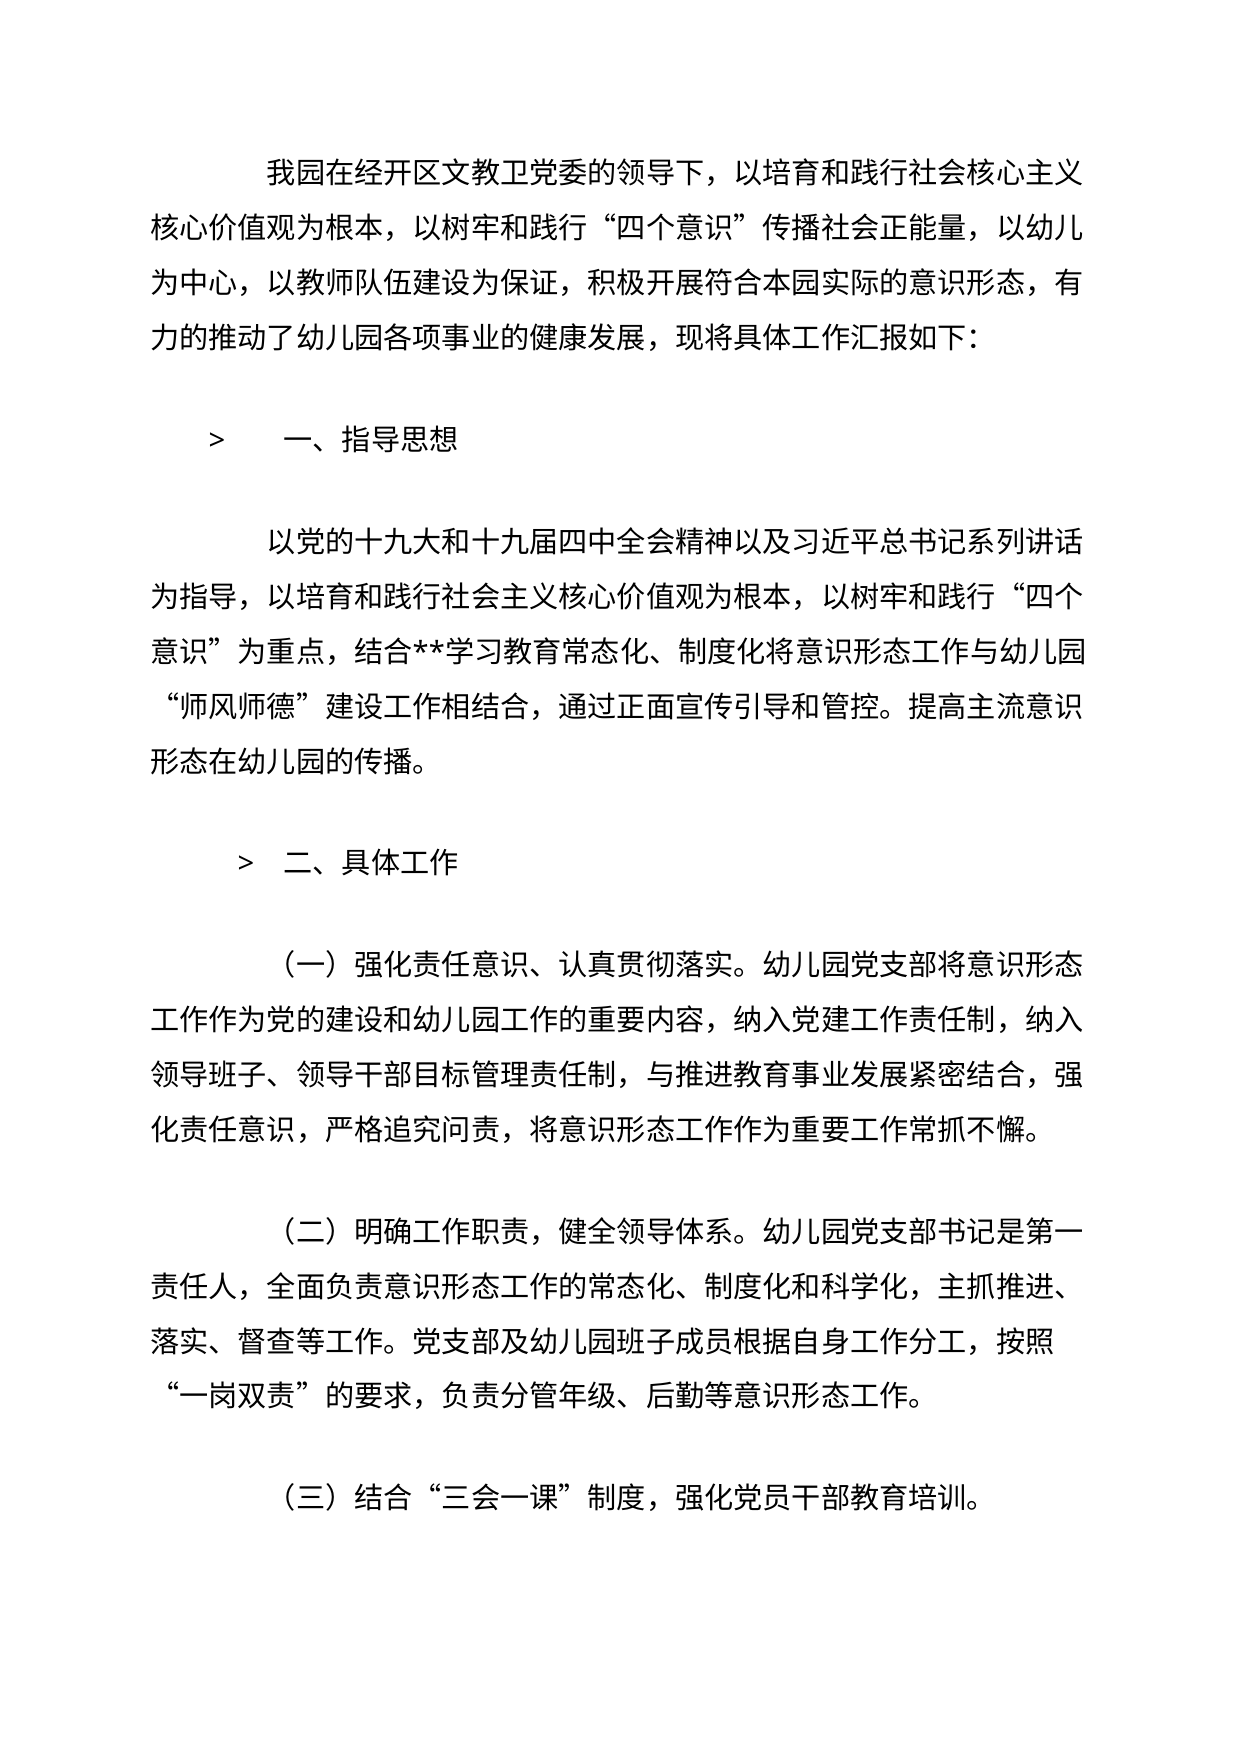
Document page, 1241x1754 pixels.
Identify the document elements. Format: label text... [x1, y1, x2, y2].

text > 一、指导思想 [150, 416, 1090, 459]
text 以党的十九大和十九届四中全会精神以及习近平总书记系列讲话为指导，以培育和践行社会主义核心价值观为根本，以树牢和践行“四个意识”为重点，结合**学习教育常态化、制度化将意识形态工作与幼儿园“师风师德”建设工作相结合，通过正面宣传引导和管控。提高主流意识形态在幼儿园的传播。 [150, 518, 1090, 780]
text （三）结合“三会一课”制度，强化党员干部教育培训。 [150, 1475, 1090, 1517]
text > 二、具体工作 [150, 840, 1090, 882]
text （一）强化责任意识、认真贯彻落实。幼儿园党支部将意识形态工作作为党的建设和幼儿园工作的重要内容，纳入党建工作责任制，纳入领导班子、领导干部目标管理责任制，与推进教育事业发展紧密结合，强化责任意识，严格追究问责，将意识形态工作作为重要工作常抓不懈。 [150, 942, 1090, 1149]
text （二）明确工作职责，健全领导体系。幼儿园党支部书记是第一责任人，全面负责意识形态工作的常态化、制度化和科学化，主抓推进、落实、督查等工作。党支部及幼儿园班子成员根据自身工作分工，按照“一岗双责”的要求，负责分管年级、后勤等意识形态工作。 [150, 1208, 1090, 1415]
text 我园在经开区文教卫党委的领导下，以培育和践行社会核心主义核心价值观为根本，以树牢和践行“四个意识”传播社会正能量，以幼儿为中心，以教师队伍建设为保证，积极开展符合本园实际的意识形态，有力的推动了幼儿园各项事业的健康发展，现将具体工作汇报如下： [150, 150, 1090, 357]
